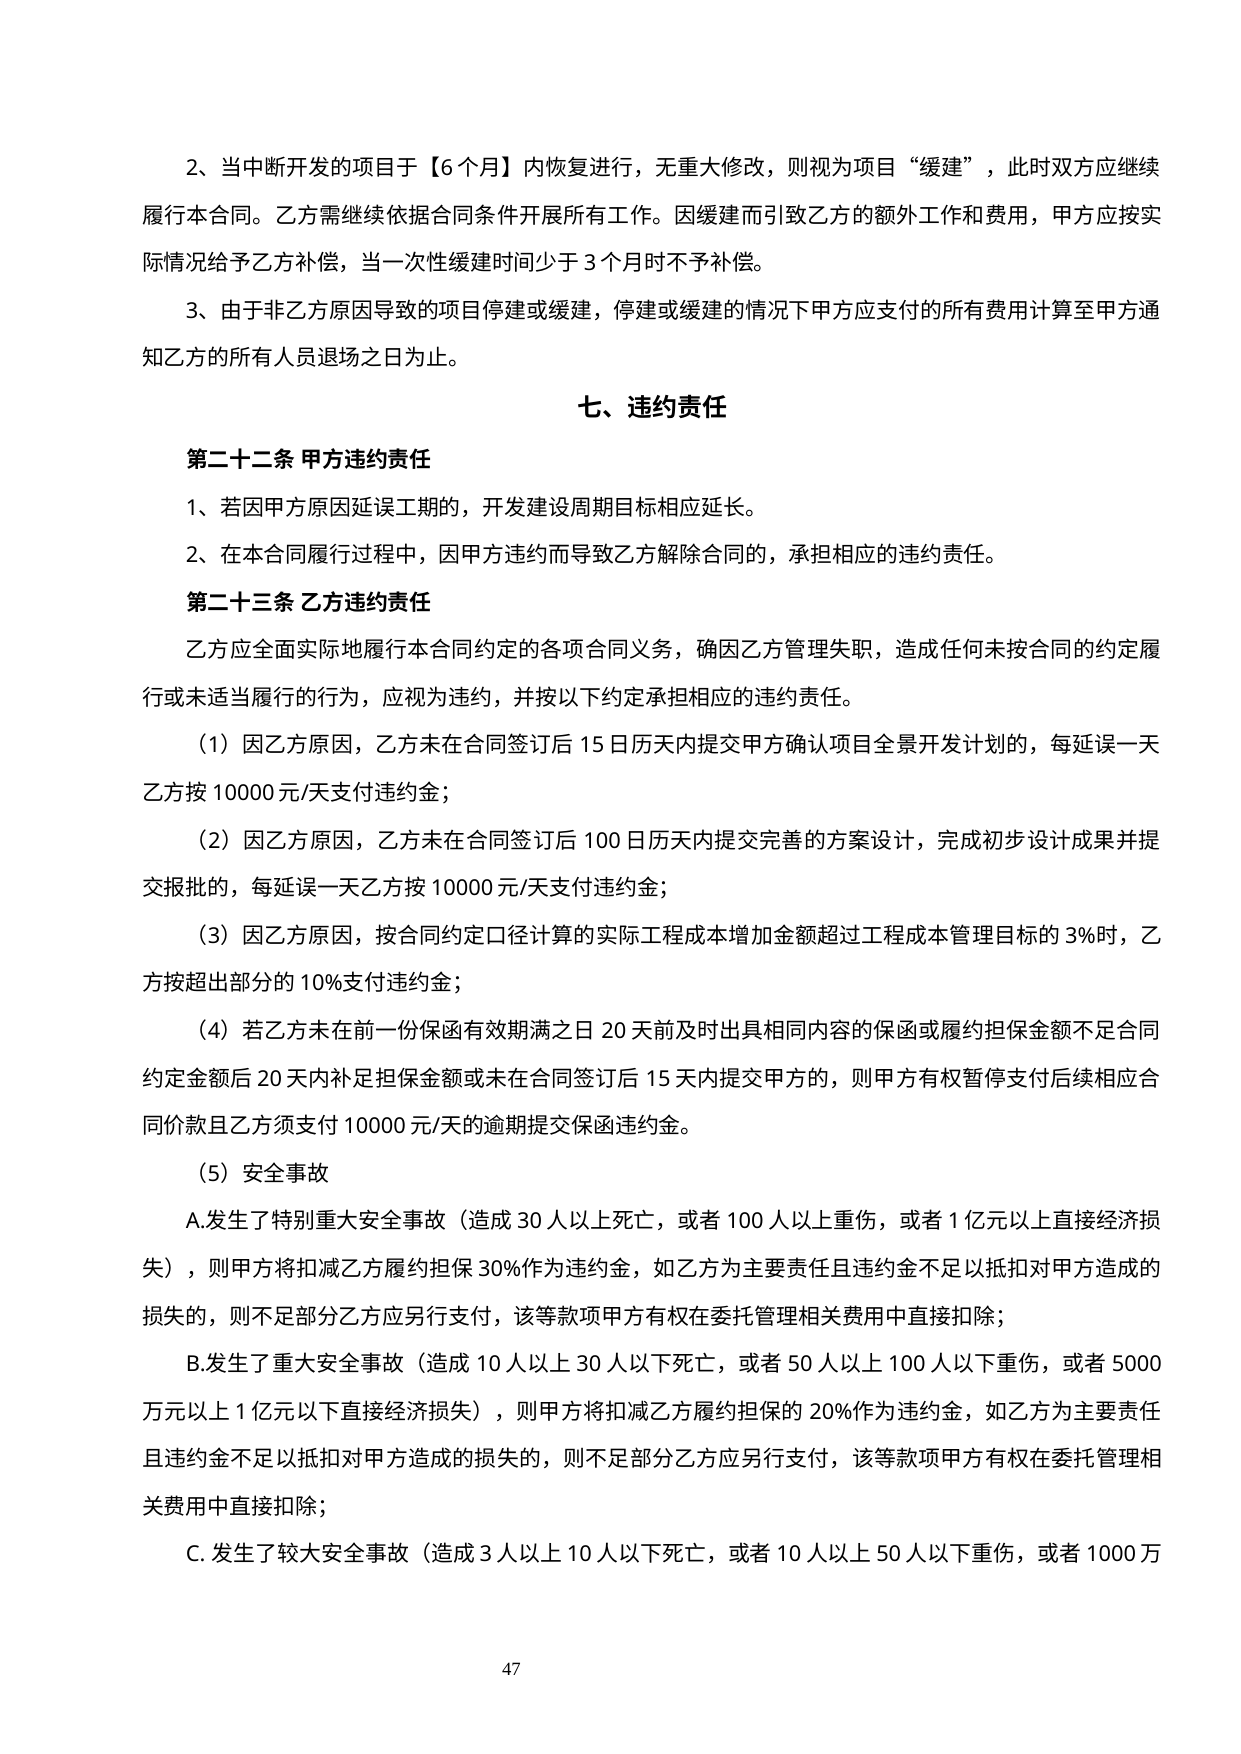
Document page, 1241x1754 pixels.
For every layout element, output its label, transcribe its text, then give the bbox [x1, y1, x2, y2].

text 1、若因甲方原因延误工期的，开发建设周期目标相应延长。 [142, 490, 1162, 521]
text 第二十二条 甲方违约责任 [142, 442, 1162, 474]
text 3、由于非乙方原因导致的项目停建或缓建，停建或缓建的情况下甲方应支付的所有费用计算至甲方通知乙方的所有人员退场之日为止。 [142, 293, 1162, 372]
text 第二十三条 乙方违约责任 [142, 585, 1162, 617]
text B.发生了重大安全事故（造成10人以上30人以下死亡，或者50人以上100人以下重伤，或者5000万元以上1亿元以下直接经济损失），则甲方将扣减乙方履约担保的20%作为违约金，如乙方为主要责任且违约金不足以抵扣对甲方造成的损失的，则不足部分乙方应另行支付，该等款项甲方有权在委托管理相关费用中直接扣除； [142, 1346, 1162, 1521]
text 乙方应全面实际地履行本合同约定的各项合同义务，确因乙方管理失职，造成任何未按合同的约定履行或未适当履行的行为，应视为违约，并按以下约定承担相应的违约责任。 [142, 632, 1162, 712]
text （2）因乙方原因，乙方未在合同签订后100日历天内提交完善的方案设计，完成初步设计成果并提交报批的，每延误一天乙方按10000元/天支付违约金； [142, 823, 1162, 902]
text （1）因乙方原因，乙方未在合同签订后15日历天内提交甲方确认项目全景开发计划的，每延误一天乙方按10000元/天支付违约金； [142, 727, 1162, 807]
text 2、当中断开发的项目于【6个月】内恢复进行，无重大修改，则视为项目“缓建”，此时双方应继续履行本合同。乙方需继续依据合同条件开展所有工作。因缓建而引致乙方的额外工作和费用，甲方应按实际情况给予乙方补偿，当一次性缓建时间少于3个月时不予补偿。 [142, 150, 1162, 277]
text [142, 1536, 1162, 1568]
text 2、在本合同履行过程中，因甲方违约而导致乙方解除合同的，承担相应的违约责任。 [142, 537, 1162, 569]
text （3）因乙方原因，按合同约定口径计算的实际工程成本增加金额超过工程成本管理目标的3%时，乙方按超出部分的10%支付违约金； [142, 918, 1162, 997]
text （4）若乙方未在前一份保函有效期满之日20天前及时出具相同内容的保函或履约担保金额不足合同约定金额后20天内补足担保金额或未在合同签订后15天内提交甲方的，则甲方有权暂停支付后续相应合同价款且乙方须支付10000元/天的逾期提交保函违约金。 [142, 1013, 1162, 1140]
text A.发生了特别重大安全事故（造成30人以上死亡，或者100人以上重伤，或者1亿元以上直接经济损失），则甲方将扣减乙方履约担保30%作为违约金，如乙方为主要责任且违约金不足以抵扣对甲方造成的损失的，则不足部分乙方应另行支付，该等款项甲方有权在委托管理相关费用中直接扣除； [142, 1203, 1162, 1330]
text （5）安全事故 [142, 1156, 1162, 1188]
list 七、违约责任 [142, 388, 1162, 424]
